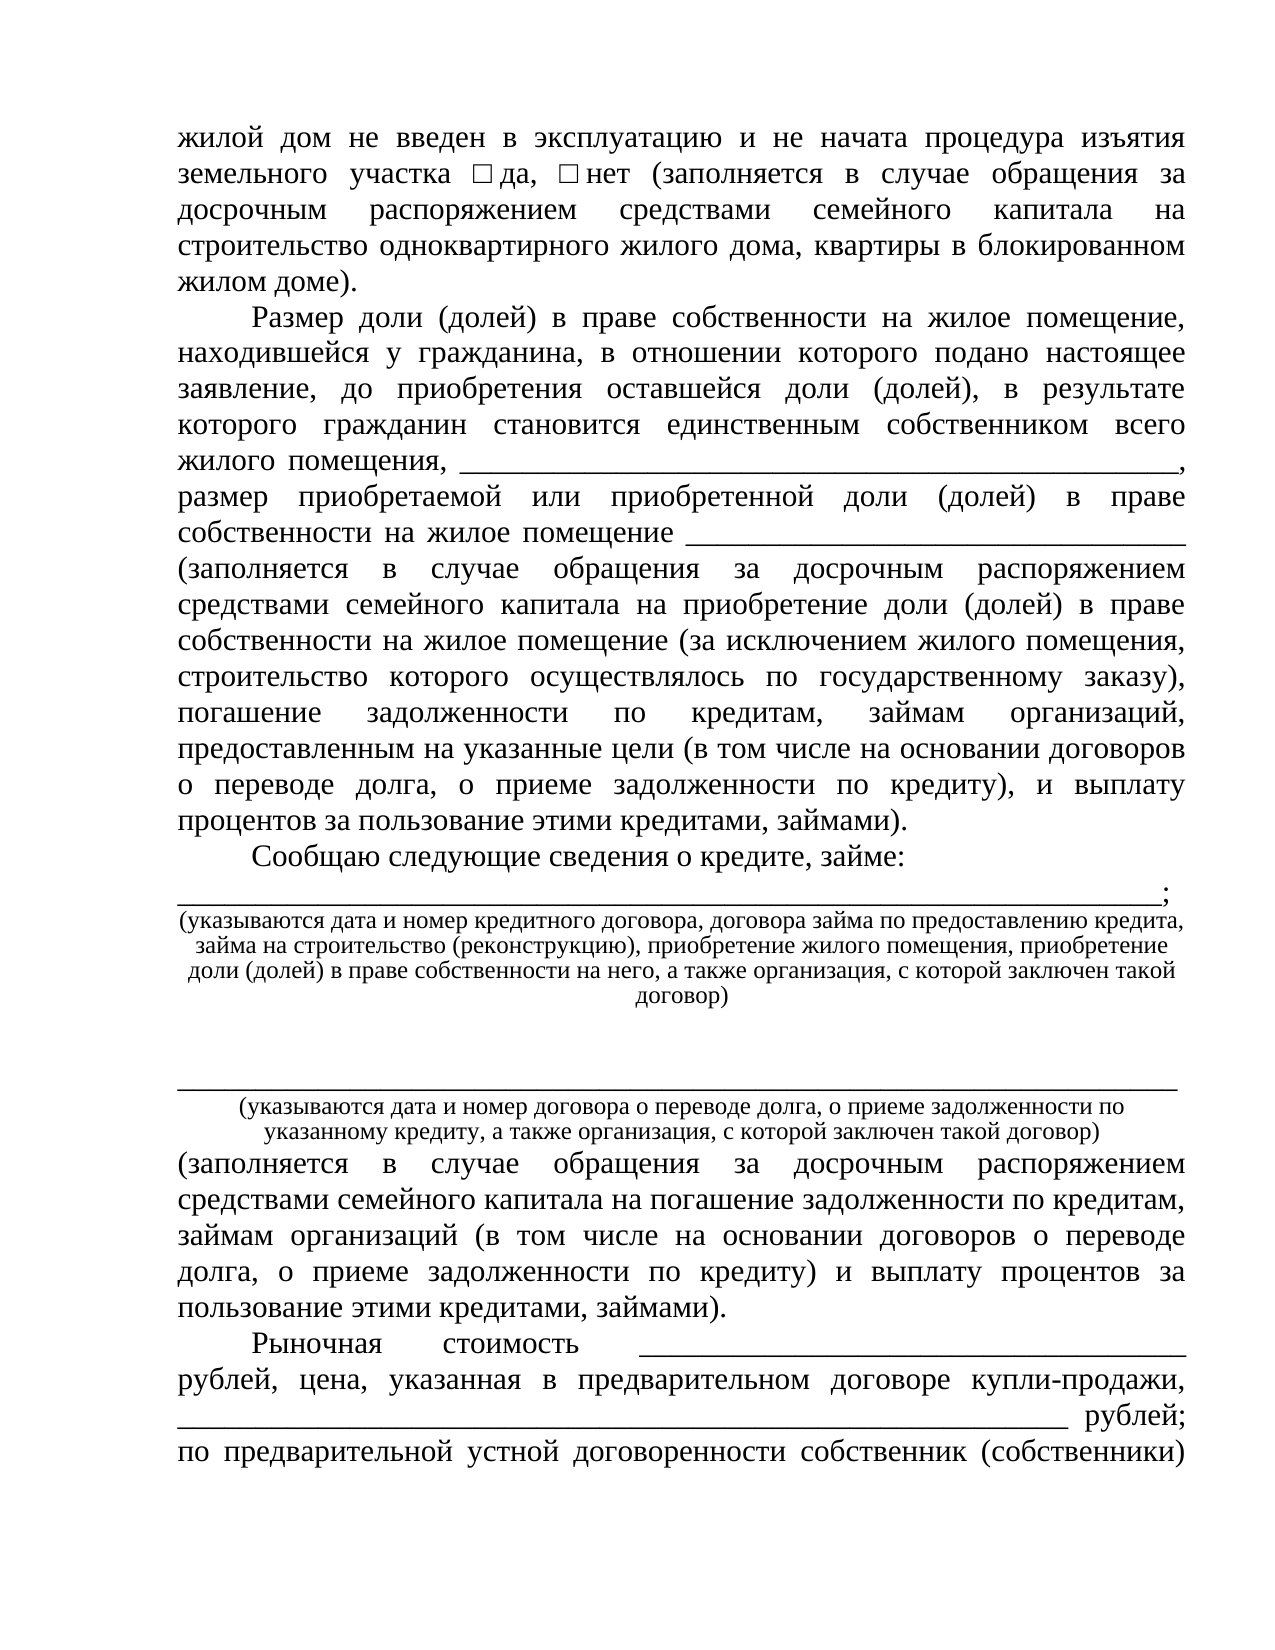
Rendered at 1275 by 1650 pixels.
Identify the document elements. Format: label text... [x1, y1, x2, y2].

text жилой дом не введен в эксплуатацию и не начата процедура изъятия земельного участка □ да, □ нет (заполняется в случае обращения за досрочным распоряжением средствами семейного капитала на строительство одноквартирного жилого дома, квартиры в блокированном жилом доме). [177, 118, 1186, 298]
text (заполняется в случае обращения за досрочным распоряжением средствами семейного капитала на погашение задолженности по кредитам, займам организаций (в том числе на основании договоров о переводе долга, о приеме задолженности по кредиту) и выплату процентов за пользование этими кредитами, займами). [177, 1145, 1186, 1324]
text (указываются дата и номер договора о переводе долга, о приеме задолженности по указанному кредиту, а также организация, с которой заключен такой договор) [177, 1095, 1186, 1145]
text _______________________________________________________________; [177, 873, 1186, 909]
text ________________________________________________________________ [177, 1059, 1186, 1095]
text Размер доли (долей) в праве собственности на жилое помещение, находившейся у гражданина, в отношении которого подано настоящее заявление, до приобретения оставшейся доли (долей), в результате которого гражданин становится единственным собственником всего жилого помещения, ______________________________________________, размер приобретаемой или приобретенной доли (долей) в праве собственности на жилое помещение ________________________________ (заполняется в случае обращения за досрочным распоряжением средствами семейного капитала на приобретение доли (долей) в праве собственности на жилое помещение (за исключением жилого помещения, строительство которого осуществлялось по государственному заказу), погашение задолженности по кредитам, займам организаций, предоставленным на указанные цели (в том числе на основании договоров о переводе долга, о приеме задолженности по кредиту), и выплату процентов за пользование этими кредитами, займами). [177, 298, 1186, 837]
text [177, 1324, 1186, 1468]
text (указываются дата и номер кредитного договора, договора займа по предоставлению кредита, займа на строительство (реконструкцию), приобретение жилого помещения, приобретение доли (долей) в праве собственности на него, а также организация, с которой заключен такой договор) [177, 909, 1186, 1009]
text Сообщаю следующие сведения о кредите, займе: [177, 837, 1186, 873]
